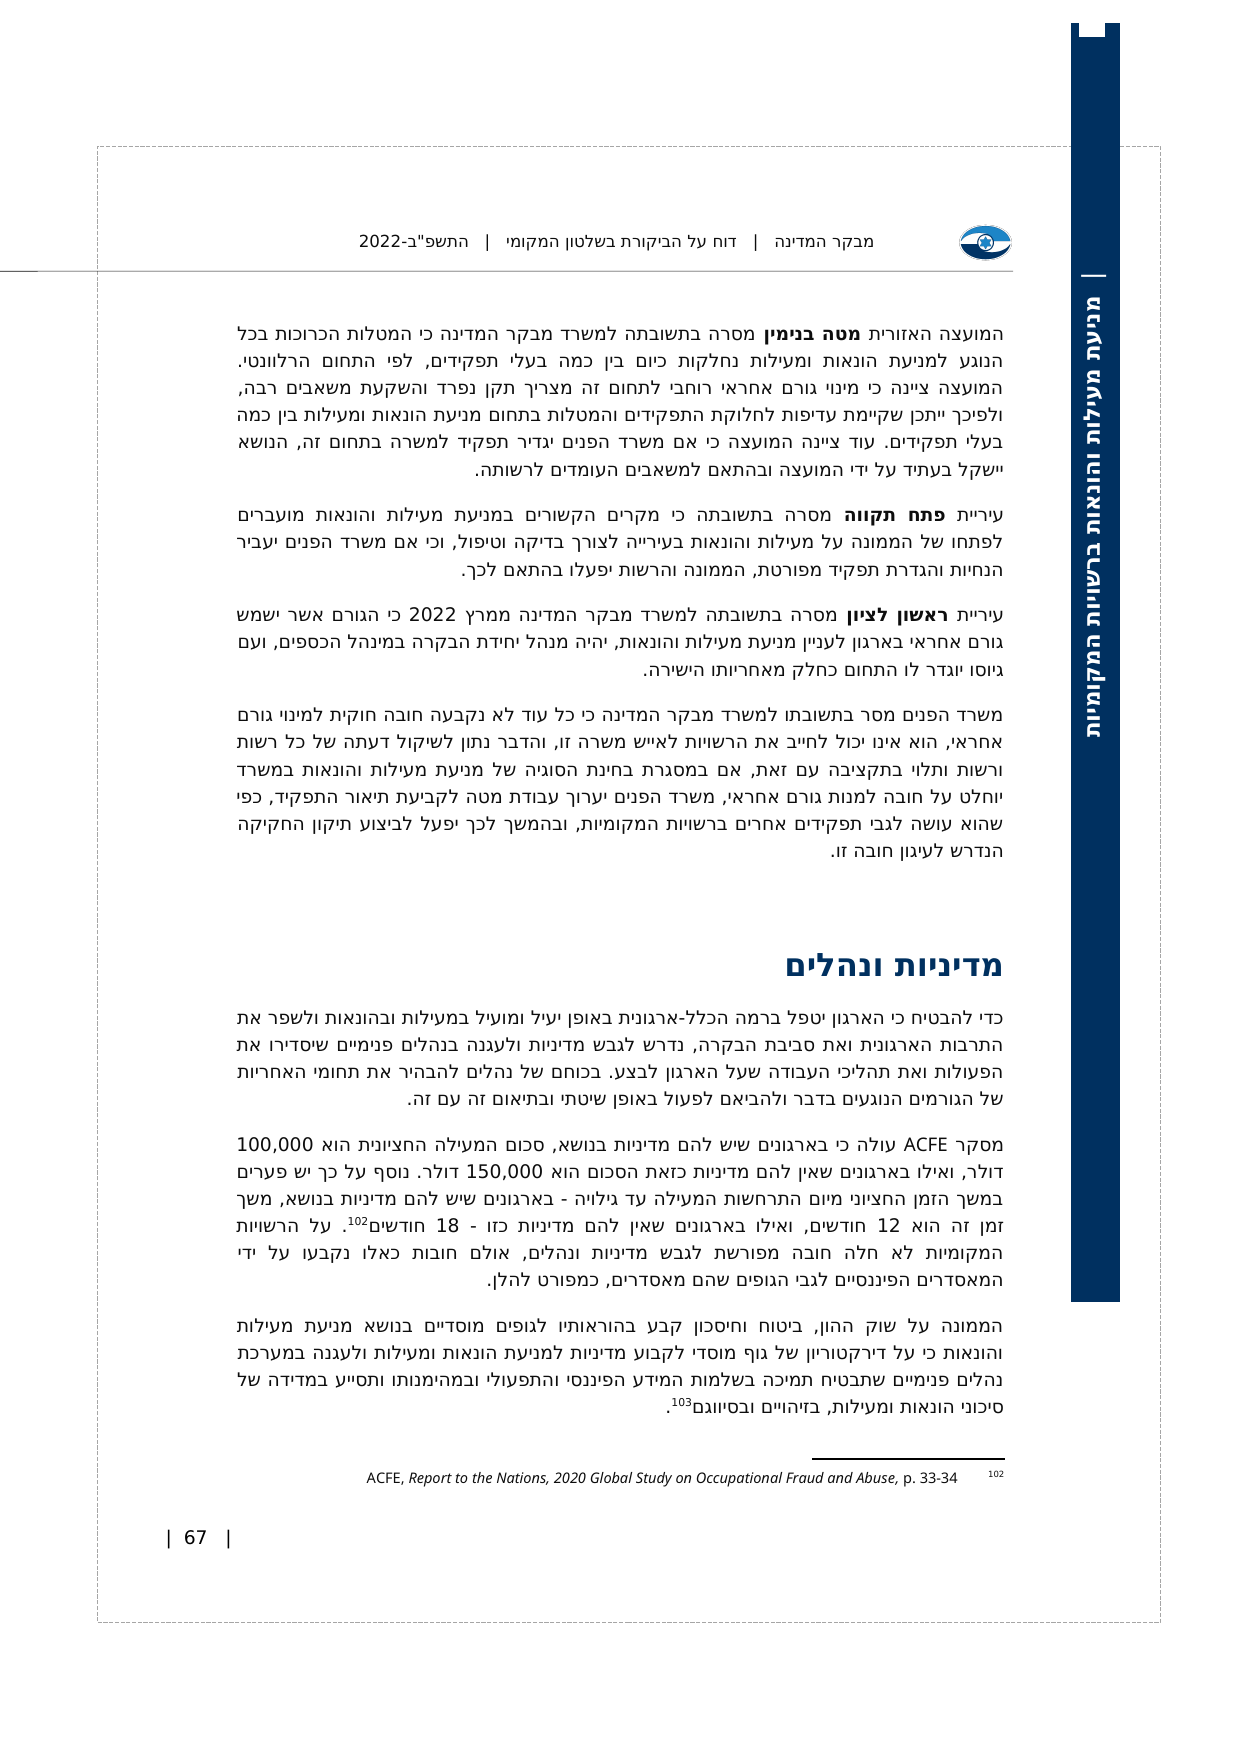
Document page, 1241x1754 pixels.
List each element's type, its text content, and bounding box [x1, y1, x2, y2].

picture [957, 222, 1014, 263]
text מדיניות ונהלים [236, 946, 1004, 984]
text עיריית ראשון לציון מסרה בתשובתה למשרד מבקר המדינה ממרץ 2022 כי הגורם אשר ישמש גורם אחראי בארגון לעניין מניעת מעילות והונאות, יהיה מנהל יחידת הבקרה במינהל הכספים, ועם גיוסו יוגדר לו התחום כחלק מאחריותו הישירה. [236, 600, 1004, 681]
text המועצה האזורית מטה בנימין מסרה בתשובתה למשרד מבקר המדינה כי המטלות הכרוכות בכל הנוגע למניעת הונאות ומעילות נחלקות כיום בין כמה בעלי תפקידים, לפי התחום הרלוונטי. המועצה ציינה כי מינוי גורם אחראי רוחבי לתחום זה מצריך תקן נפרד והשקעת משאבים רבה, ולפיכך ייתכן שקיימת עדיפות לחלוקת התפקידים והמטלות בתחום מניעת הונאות ומעילות בין כמה בעלי תפקידים. עוד ציינה המועצה כי אם משרד הפנים יגדיר תפקיד למשרה בתחום זה, הנושא יישקל בעתיד על ידי המועצה ובהתאם למשאבים העומדים לרשותה. [236, 319, 1004, 481]
text עיריית פתח תקווה מסרה בתשובתה כי מקרים הקשורים במניעת מעילות והונאות מועברים לפתחו של הממונה על מעילות והונאות בעירייה לצורך בדיקה וטיפול, וכי אם משרד הפנים יעביר הנחיות והגדרת תפקיד מפורטת, הממונה והרשות יפעלו בהתאם לכך. [236, 500, 1004, 581]
text מסקר ACFE עולה כי בארגונים שיש להם מדיניות בנושא, סכום המעילה החציונית הוא 100,000 דולר, ואילו בארגונים שאין להם מדיניות כזאת הסכום הוא 150,000 דולר. נוסף על כך יש פערים במשך הזמן החציוני מיום התרחשות המעילה עד גילויה - בארגונים שיש להם מדיניות בנושא, משך זמן זה הוא 12 חודשים, ואילו בארגונים שאין להם מדיניות כזו - 18 חודשים. על הרשויות המקומיות לא חלה חובה מפורשת לגבש מדיניות ונהלים, אולם חובות כאלו נקבעו על ידי המאסדרים הפיננסיים לגבי הגופים שהם מאסדרים, כמפורט להלן. [236, 1129, 1004, 1292]
text משרד הפנים מסר בתשובתו למשרד מבקר המדינה כי כל עוד לא נקבעה חובה חוקית למינוי גורם אחראי, הוא אינו יכול לחייב את הרשויות לאייש משרה זו, והדבר נתון לשיקול דעתה של כל רשות ורשות ותלוי בתקציבה עם זאת, אם במסגרת בחינת הסוגיה של מניעת מעילות והונאות במשרד יוחלט על חובה למנות גורם אחראי, משרד הפנים יערוך עבודת מטה לקביעת תיאור התפקיד, כפי שהוא עושה לגבי תפקידים אחרים ברשויות המקומיות, ובהמשך לכך יפעל לביצוע תיקון החקיקה הנדרש לעיגון חובה זו. [236, 700, 1004, 863]
text כדי להבטיח כי הארגון יטפל ברמה הכלל-ארגונית באופן יעיל ומועיל במעילות ובהונאות ולשפר את התרבות הארגונית ואת סביבת הבקרה, נדרש לגבש מדיניות ולעגנה בנהלים פנימיים שיסדירו את הפעולות ואת תהליכי העבודה שעל הארגון לבצע. בכוחם של נהלים להבהיר את תחומי האחריות של הגורמים הנוגעים בדבר ולהביאם לפעול באופן שיטתי ובתיאום זה עם זה. [236, 1002, 1004, 1111]
text הממונה על שוק ההון, ביטוח וחיסכון קבע בהוראותיו לגופים מוסדיים בנושא מניעת מעילות והונאות כי על דירקטוריון של גוף מוסדי לקבוע מדיניות למניעת הונאות ומעילות ולעגנה במערכת נהלים פנימיים שתבטיח תמיכה בשלמות המידע הפיננסי והתפעולי ובמהימנותו ותסייע במדידה של סיכוני הונאות ומעילות, בזיהויים ובסיווגם. [236, 1311, 1004, 1419]
